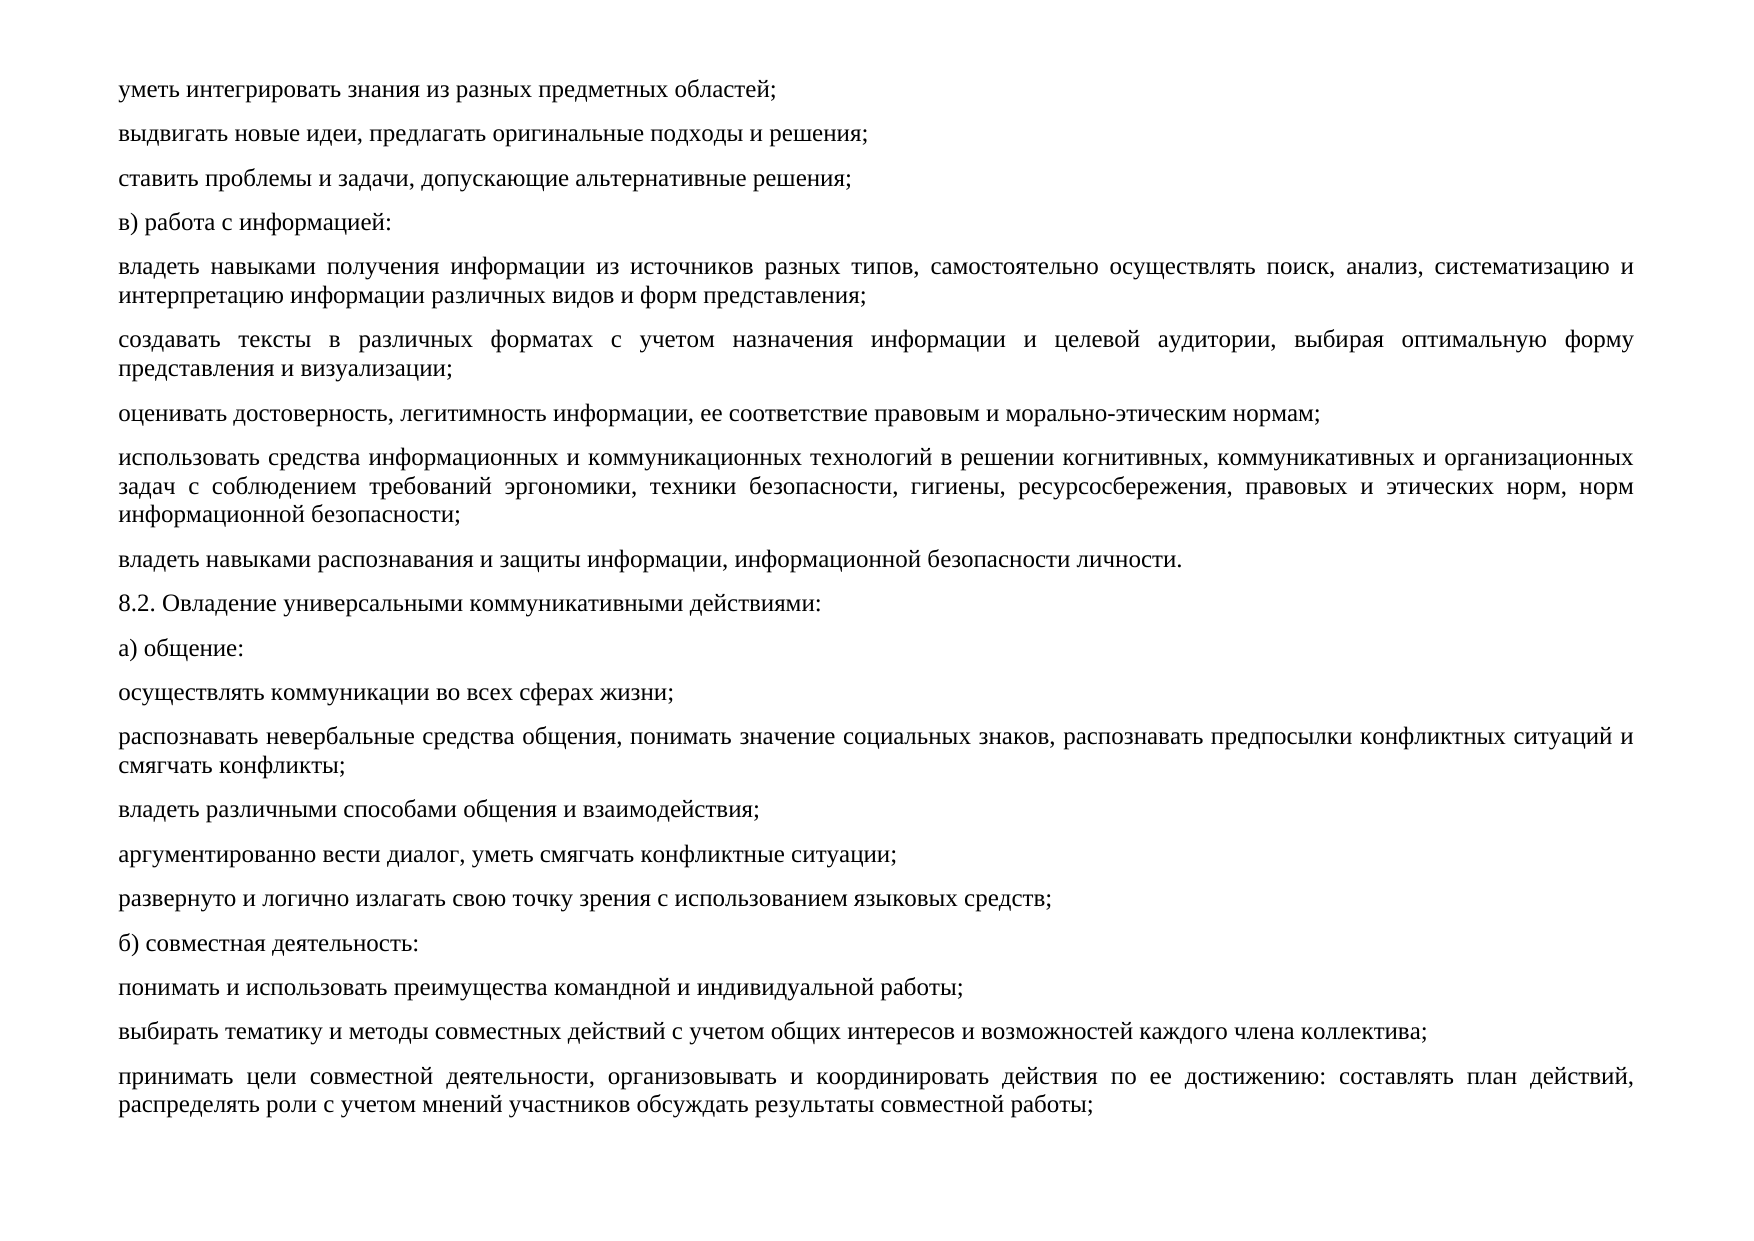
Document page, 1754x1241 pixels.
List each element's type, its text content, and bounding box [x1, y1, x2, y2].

text выдвигать новые идеи, предлагать оригинальные подходы и решения; [118, 118, 1636, 147]
text в) работа с информацией: [118, 207, 1636, 236]
text а) общение: [118, 633, 1636, 661]
text б) совместная деятельность: [118, 928, 1636, 956]
text ставить проблемы и задачи, допускающие альтернативные решения; [118, 163, 1636, 191]
text владеть навыками получения информации из источников разных типов, самостоятельно осуществлять поиск, анализ, систематизацию и интерпретацию информации различных видов и форм представления; [118, 251, 1636, 309]
text владеть различными способами общения и взаимодействия; [118, 794, 1636, 823]
text использовать средства информационных и коммуникационных технологий в решении когнитивных, коммуникативных и организационных задач с соблюдением требований эргономики, техники безопасности, гигиены, ресурсосбережения, правовых и этических норм, норм информационной безопасности; [118, 442, 1636, 528]
text уметь интегрировать знания из разных предметных областей; [118, 74, 1636, 103]
text 8.2. Овладение универсальными коммуникативными действиями: [118, 588, 1636, 617]
text понимать и использовать преимущества командной и индивидуальной работы; [118, 972, 1636, 1001]
text осуществлять коммуникации во всех сферах жизни; [118, 677, 1636, 706]
text распознавать невербальные средства общения, понимать значение социальных знаков, распознавать предпосылки конфликтных ситуаций и смягчать конфликты; [118, 721, 1636, 779]
text принимать цели совместной деятельности, организовывать и координировать действия по ее достижению: составлять план действий, распределять роли с учетом мнений участников обсуждать результаты совместной работы; [118, 1061, 1636, 1118]
text развернуто и логично излагать свою точку зрения с использованием языковых средств; [118, 883, 1636, 912]
text оценивать достоверность, легитимность информации, ее соответствие правовым и морально-этическим нормам; [118, 398, 1636, 426]
text аргументированно вести диалог, уметь смягчать конфликтные ситуации; [118, 839, 1636, 868]
text выбирать тематику и методы совместных действий с учетом общих интересов и возможностей каждого члена коллектива; [118, 1016, 1636, 1045]
text владеть навыками распознавания и защиты информации, информационной безопасности личности. [118, 544, 1636, 573]
text создавать тексты в различных форматах с учетом назначения информации и целевой аудитории, выбирая оптимальную форму представления и визуализации; [118, 324, 1636, 382]
